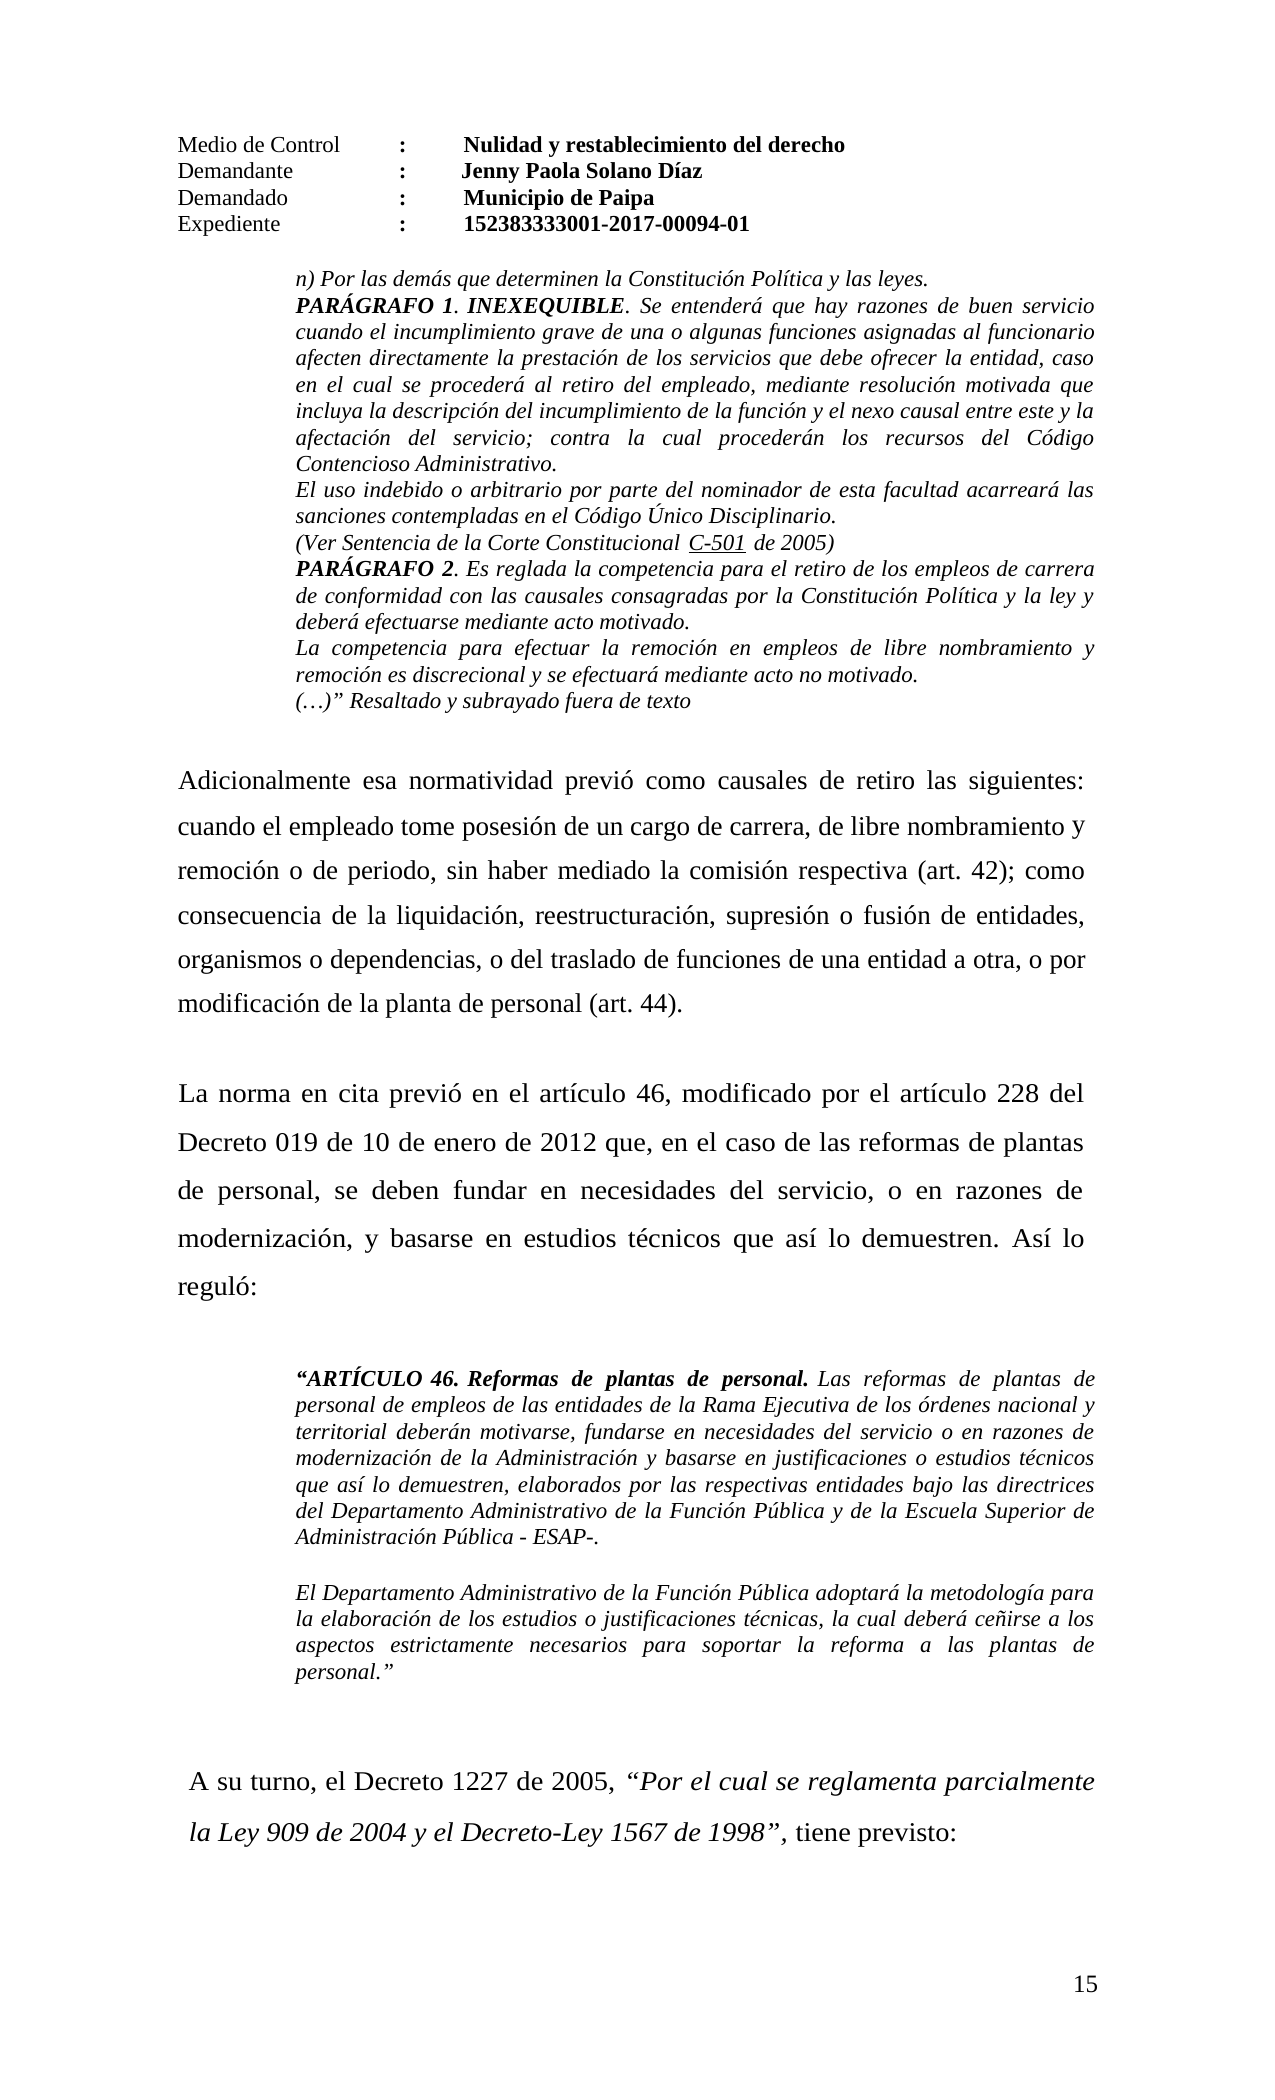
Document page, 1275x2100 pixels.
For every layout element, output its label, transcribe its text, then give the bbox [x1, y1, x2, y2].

text El uso indebido o arbitrario por parte del nominador de esta facultad acarreará las sanciones contempladas en el Código Único Disciplinario. [295, 476, 1098, 529]
subtitle Adicionalmente esa normatividad previó como causales de retiro las siguientes: cuando el empleado tome posesión de un cargo de carrera, de libre nombramiento y remoción o de periodo, sin haber mediado la comisión respectiva (art. 42); como consecuencia de la liquidación, reestructuración, supresión o fusión de entidades, organismos o dependencias, o del traslado de funciones de una entidad a otra, o por modificación de la planta de personal (art. 44). [177, 764, 1086, 1018]
text n) Por las demás que determinen la Constitución Política y las leyes. [295, 265, 1098, 292]
text La norma en cita previó en el artículo 46, modificado por el artículo 228 del Decreto 019 de 10 de enero de 2012 que, en el caso de las reformas de plantas de personal, se deben fundar en necesidades del servicio, o en razones de modernización, y basarse en estudios técnicos que así lo demuestren. Así lo reguló: [177, 1077, 1085, 1301]
text La competencia para efectuar la remoción en empleos de libre nombramiento y remoción es discrecional y se efectuará mediante acto no motivado. [295, 634, 1098, 687]
text (Ver Sentencia de la Corte Constitucional C-501 de 2005) [295, 529, 1098, 555]
text (…)” Resaltado y subrayado fuera de texto [295, 687, 1098, 713]
text A su turno, el Decreto 1227 de 2005, “Por el cual se reglamenta parcialmente la Ley 909 de 2004 y el Decreto-Ley 1567 de 1998”, tiene previsto: [188, 1765, 1098, 1847]
text PARÁGRAFO 2. Es reglada la competencia para el retiro de los empleos de carrera de conformidad con las causales consagradas por la Constitución Política y la ley y deberá efectuarse mediante acto motivado. [295, 555, 1098, 634]
text “ARTÍCULO 46. Reformas de plantas de personal. Las reformas de plantas de personal de empleos de las entidades de la Rama Ejecutiva de los órdenes nacional y territorial deberán motivarse, fundarse en necesidades del servicio o en razones de modernización de la Administración y basarse en justificaciones o estudios técnicos que así lo demuestren, elaborados por las respectivas entidades bajo las directrices del Departamento Administrativo de la Función Pública y de la Escuela Superior de Administración Pública - ESAP-. [295, 1365, 1098, 1550]
text El Departamento Administrativo de la Función Pública adoptará la metodología para la elaboración de los estudios o justificaciones técnicas, la cual deberá ceñirse a los aspectos estrictamente necesarios para soportar la reforma a las plantas de personal.” [295, 1579, 1098, 1684]
text PARÁGRAFO 1. INEXEQUIBLE. Se entenderá que hay razones de buen servicio cuando el incumplimiento grave de una o algunas funciones asignadas al funcionario afecten directamente la prestación de los servicios que debe ofrecer la entidad, caso en el cual se procederá al retiro del empleado, mediante resolución motivada que incluya la descripción del incumplimiento de la función y el nexo causal entre este y la afectación del servicio; contra la cual procederán los recursos del Código Contencioso Administrativo. [295, 292, 1098, 476]
